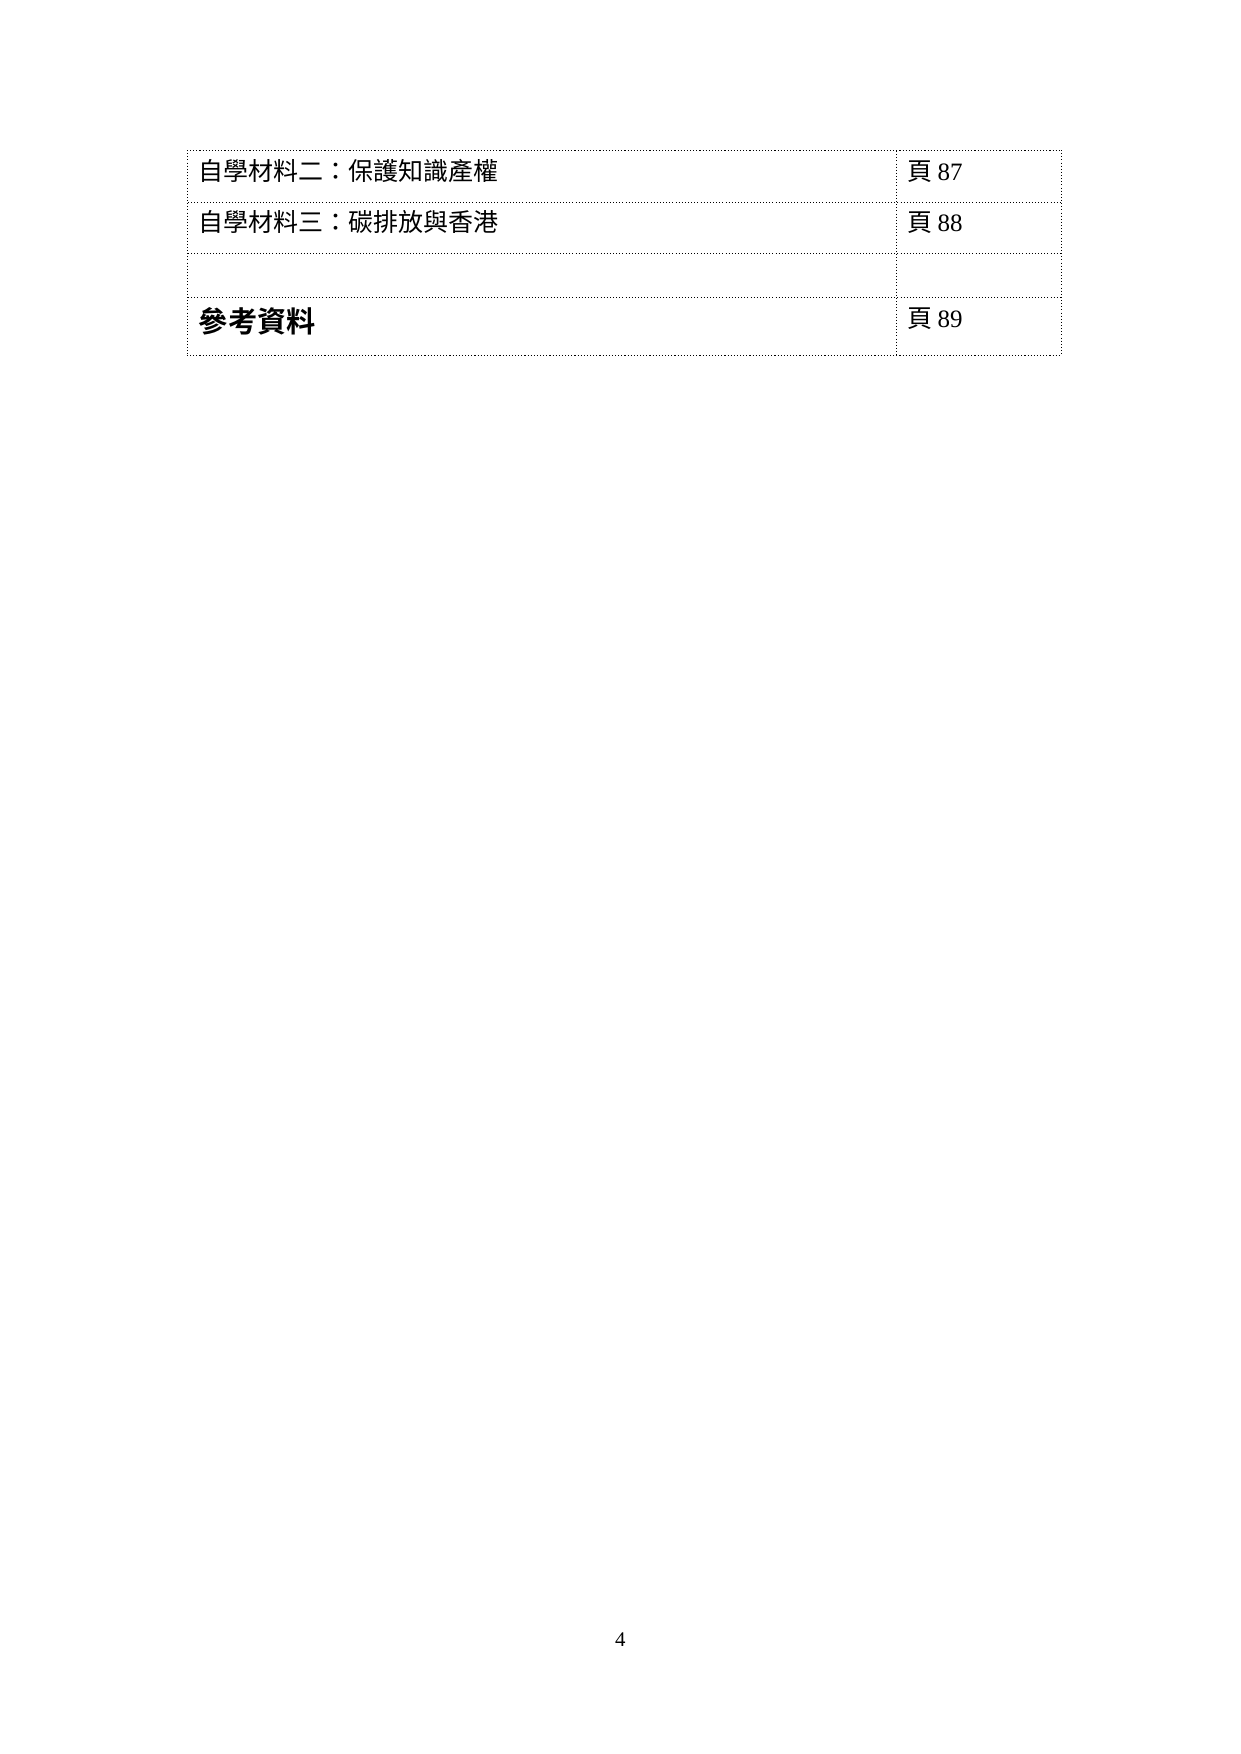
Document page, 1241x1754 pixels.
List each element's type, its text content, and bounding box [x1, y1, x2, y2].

table_cell 自學材料三：碳排放與香港 [188, 202, 896, 253]
table_cell 頁88 [896, 202, 1061, 253]
table_cell [896, 253, 1061, 297]
table_cell 頁87 [896, 150, 1061, 202]
table_cell [188, 253, 896, 297]
table_cell 參考資料 [188, 297, 896, 355]
table_cell 自學材料二：保護知識產權 [188, 150, 896, 202]
table_cell 頁89 [896, 297, 1061, 355]
